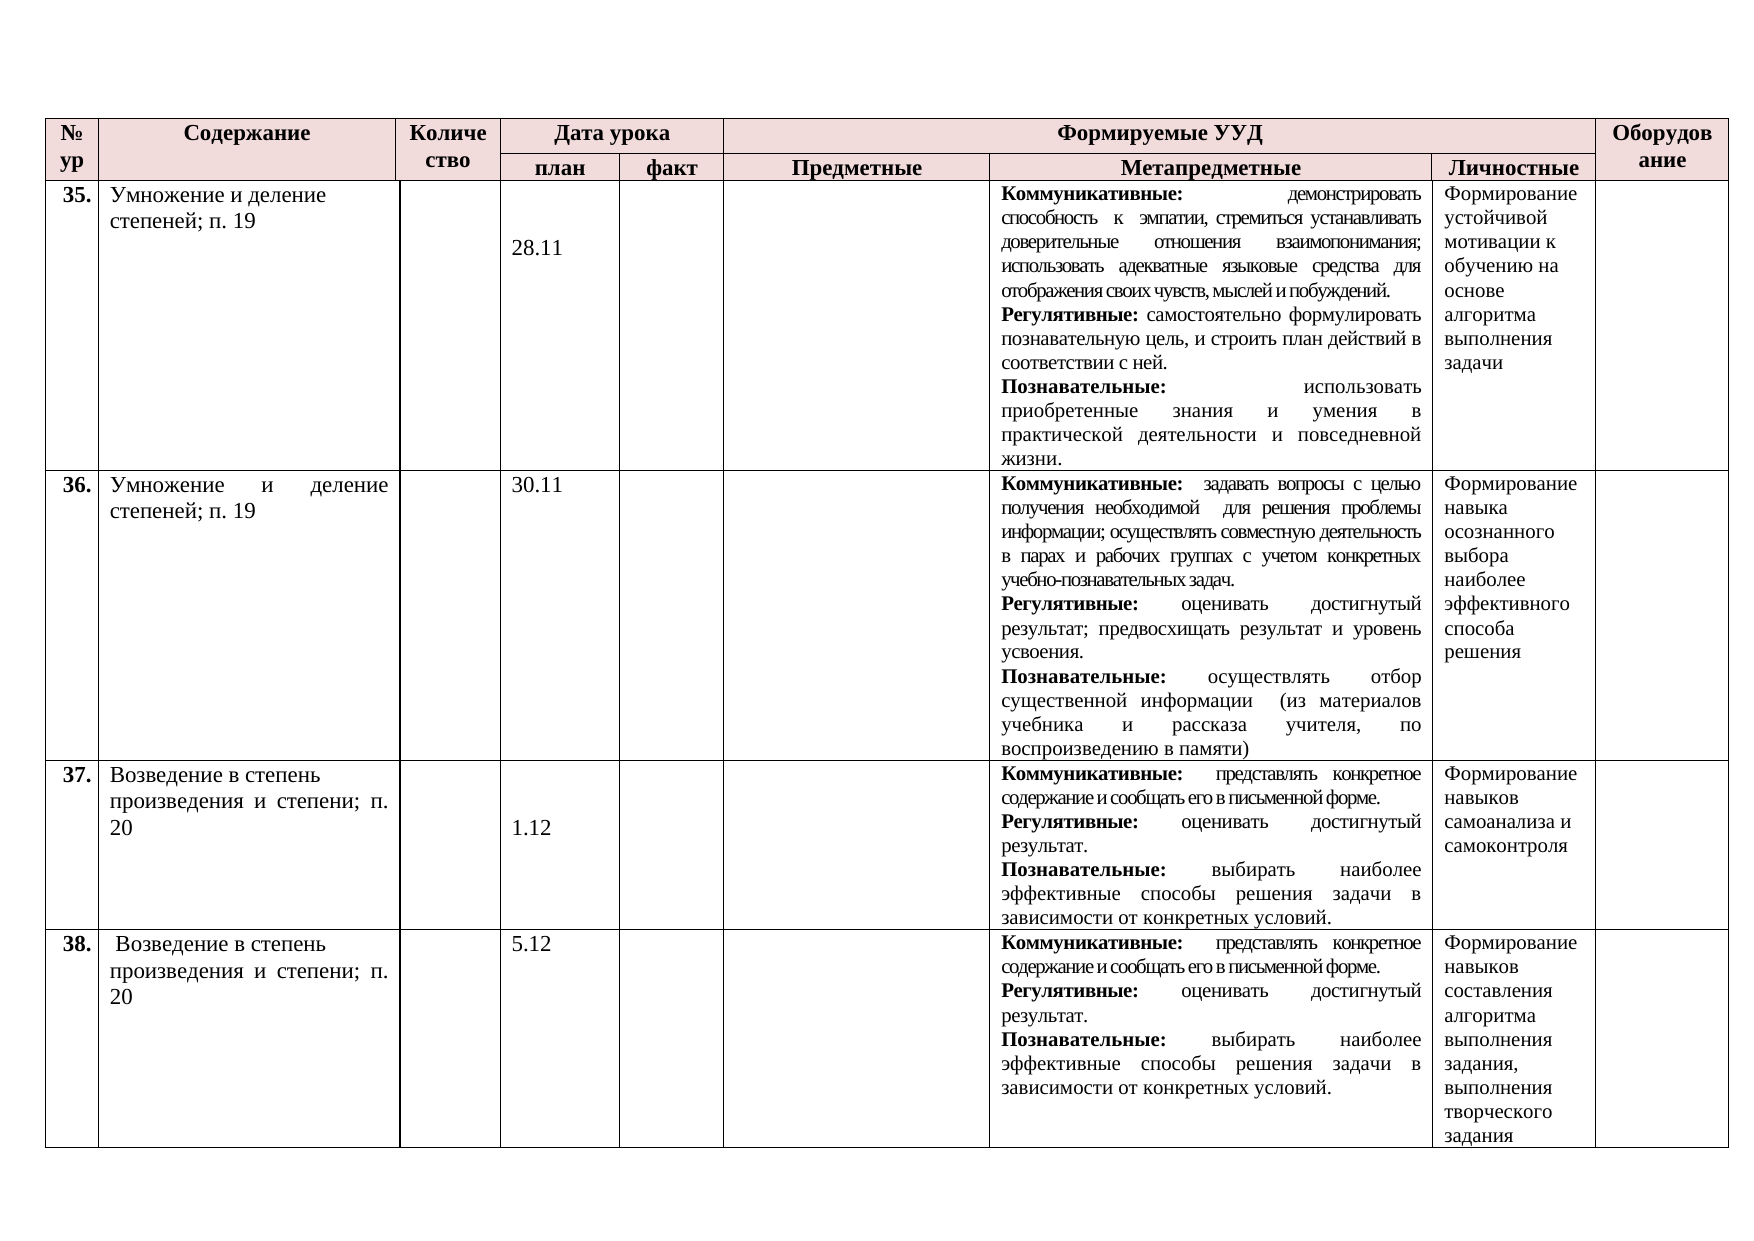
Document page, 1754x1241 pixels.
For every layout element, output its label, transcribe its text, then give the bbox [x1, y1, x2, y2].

table_cell Коммуникативные: представлять конкретное содержание и сообщать его в письменной форме. Регулятивные: оценивать достигнутый результат. Познавательные: выбирать наиболее эффективные способы решения задачи в зависимости от конкретных условий. [990, 930, 1432, 1147]
table_cell [1596, 471, 1728, 760]
table_cell Метапредметные [990, 154, 1431, 180]
table_cell [620, 761, 723, 929]
table_cell Личностные [1432, 154, 1595, 180]
table_cell план [501, 154, 619, 180]
table_cell Формирование навыков составления алгоритма выполнения задания, выполнения творческого задания [1433, 930, 1595, 1147]
table_cell 28.11 [501, 181, 619, 470]
table_cell [1596, 761, 1728, 929]
table_cell [46, 930, 98, 1147]
table_cell Умножение и деление степеней; п. 19 [99, 471, 399, 760]
table_header Содержание [99, 119, 395, 180]
table_cell Предметные [724, 154, 989, 180]
table_cell [724, 930, 989, 1147]
table_cell [724, 471, 989, 760]
table_cell [401, 471, 500, 760]
table_cell [46, 761, 98, 929]
table_cell [620, 930, 723, 1147]
table_header Дата урока [501, 119, 723, 153]
table_cell [1596, 181, 1728, 470]
table_cell 30.11 [501, 471, 619, 760]
table_header Формируемые УУД [724, 119, 1595, 153]
table_cell Коммуникативные: представлять конкретное содержание и сообщать его в письменной форме. Регулятивные: оценивать достигнутый результат. Познавательные: выбирать наиболее эффективные способы решения задачи в зависимости от конкретных условий. [990, 761, 1432, 929]
table_cell [46, 181, 98, 470]
table_cell [724, 181, 989, 470]
table_cell [401, 181, 500, 470]
table_cell [620, 471, 723, 760]
table_cell [46, 471, 98, 760]
table_cell [401, 761, 500, 929]
table_cell [620, 181, 723, 470]
table_cell Возведение в степень произведения и степени; п. 20 [99, 930, 399, 1147]
table_cell Формирование навыка осознанного выбора наиболее эффективного способа решения [1433, 471, 1595, 760]
table_cell Умножение и деление степеней; п. 19 [99, 181, 399, 470]
table_cell [724, 761, 989, 929]
table_cell Коммуникативные: демонстрировать способность к эмпатии, стремиться устанавливать доверительные отношения взаимопонимания; использовать адекватные языковые средства для отображения своих чувств, мыслей и побуждений. Регулятивные: самостоятельно формулировать познавательную цель, и строить план действий в соответствии с ней. Познавательные: использовать приобретенные знания и умения в практической деятельности и повседневной жизни. [990, 181, 1432, 470]
table_cell [1596, 930, 1728, 1147]
table_cell 1.12 [501, 761, 619, 929]
table_cell Коммуникативные: задавать вопросы с целью получения необходимой для решения проблемы информации; осуществлять совместную деятельность в парах и рабочих группах с учетом конкретных учебно-познавательных задач. Регулятивные: оценивать достигнутый результат; предвосхищать результат и уровень усвоения. Познавательные: осуществлять отбор существенной информации (из материалов учебника и рассказа учителя, по воспроизведению в памяти) [990, 471, 1432, 760]
table_cell Возведение в степень произведения и степени; п. 20 [99, 761, 399, 929]
table_cell Формирование навыков самоанализа и самоконтроля [1433, 761, 1595, 929]
table_header № уро ка [46, 119, 98, 180]
table_cell [401, 930, 500, 1147]
table_cell 5.12 [501, 930, 619, 1147]
table_header Количество часов [396, 119, 500, 180]
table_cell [1433, 181, 1595, 470]
table_cell факт [620, 154, 723, 180]
table_header Оборудование [1596, 119, 1728, 180]
